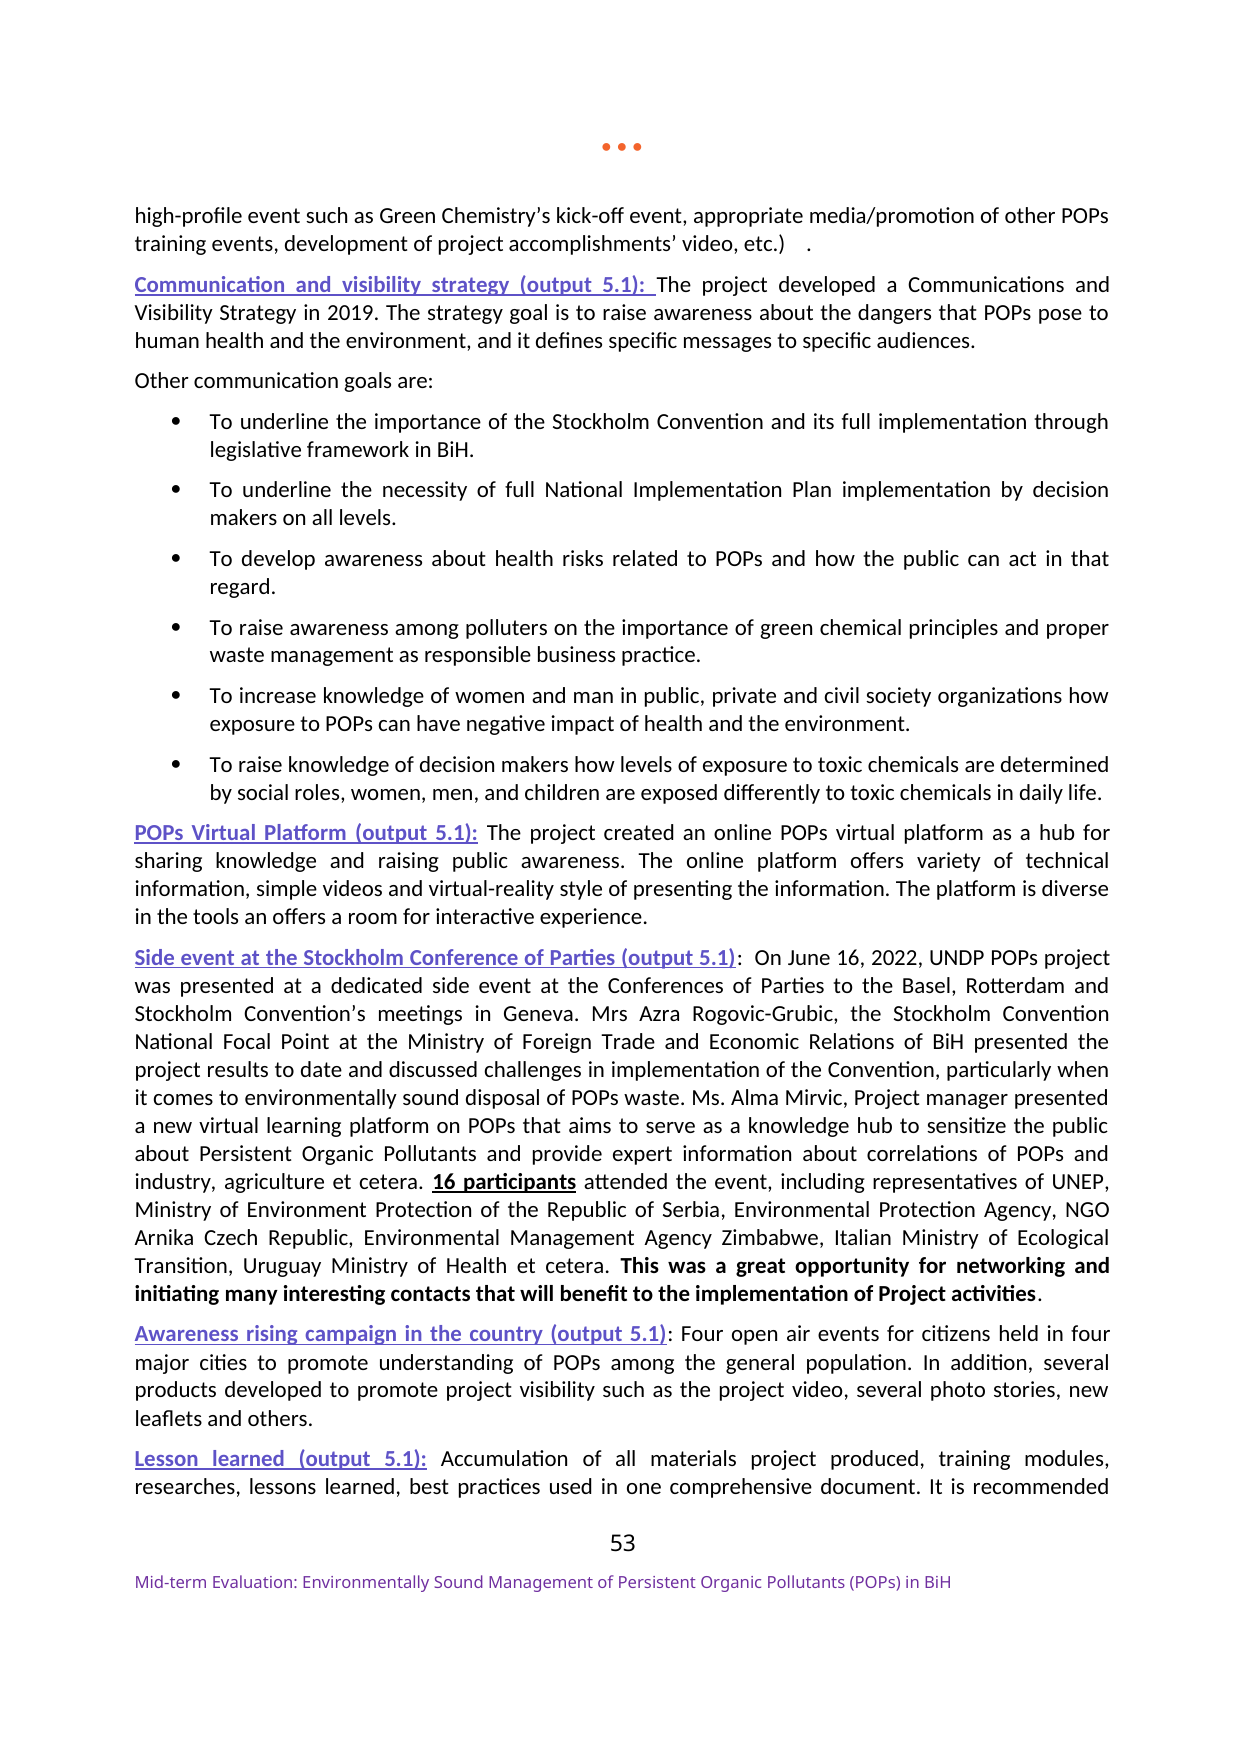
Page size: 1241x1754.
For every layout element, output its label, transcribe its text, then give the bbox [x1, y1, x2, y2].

list To raise knowledge of decision makers how levels of exposure to toxic chemicals are determined by social roles, women, men, and children are exposed differently to toxic chemicals in daily life. [172, 750, 1111, 806]
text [134, 201, 1111, 257]
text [134, 1444, 1111, 1500]
list To develop awareness about health risks related to POPs and how the public can act in that regard. [172, 544, 1111, 600]
list To raise awareness among polluters on the importance of green chemical principles and proper waste management as responsible business practice. [172, 613, 1111, 669]
list To increase knowledge of women and man in public, private and civil society organizations how exposure to POPs can have negative impact of health and the environment. [172, 681, 1111, 737]
text Communication and visibility strategy (output 5.1): The project developed a Communications and Visibility Strategy in 2019. The strategy goal is to raise awareness about the dangers that POPs pose to human health and the environment, and it defines specific messages to specific audiences. [134, 270, 1111, 354]
text POPs Virtual Platform (output 5.1): The project created an online POPs virtual platform as a hub for sharing knowledge and raising public awareness. The online platform offers variety of technical information, simple videos and virtual-reality style of presenting the information. The platform is diverse in the tools an offers a room for interactive experience. [134, 818, 1111, 930]
text Side event at the Stockholm Conference of Parties (output 5.1): On June 16, 2022, UNDP POPs project was presented at a dedicated side event at the Conferences of Parties to the Basel, Rotterdam and Stockholm Convention’s meetings in Geneva. Mrs Azra Rogovic-Grubic, the Stockholm Convention National Focal Point at the Ministry of Foreign Trade and Economic Relations of BiH presented the project results to date and discussed challenges in implementation of the Convention, particularly when it comes to environmentally sound disposal of POPs waste. Ms. Alma Mirvic, Project manager presented a new virtual learning platform on POPs that aims to serve as a knowledge hub to sensitize the public about Persistent Organic Pollutants and provide expert information about correlations of POPs and industry, agriculture et cetera. 16 participants attended the event, including representatives of UNEP, Ministry of Environment Protection of the Republic of Serbia, Environmental Protection Agency, NGO Arnika Czech Republic, Environmental Management Agency Zimbabwe, Italian Ministry of Ecological Transition, Uruguay Ministry of Health et cetera. This was a great opportunity for networking and initiating many interesting contacts that will benefit to the implementation of Project activities. [134, 943, 1111, 1307]
list To underline the necessity of full National Implementation Plan implementation by decision makers on all levels. [172, 476, 1111, 532]
list To underline the importance of the Stockholm Convention and its full implementation through legislative framework in BiH. [172, 407, 1111, 463]
text Other communication goals are: [134, 366, 1111, 394]
text Awareness rising campaign in the country (output 5.1): Four open air events for citizens held in four major cities to promote understanding of POPs among the general population. In addition, several products developed to promote project visibility such as the project video, several photo stories, new leaflets and others. [134, 1319, 1111, 1432]
